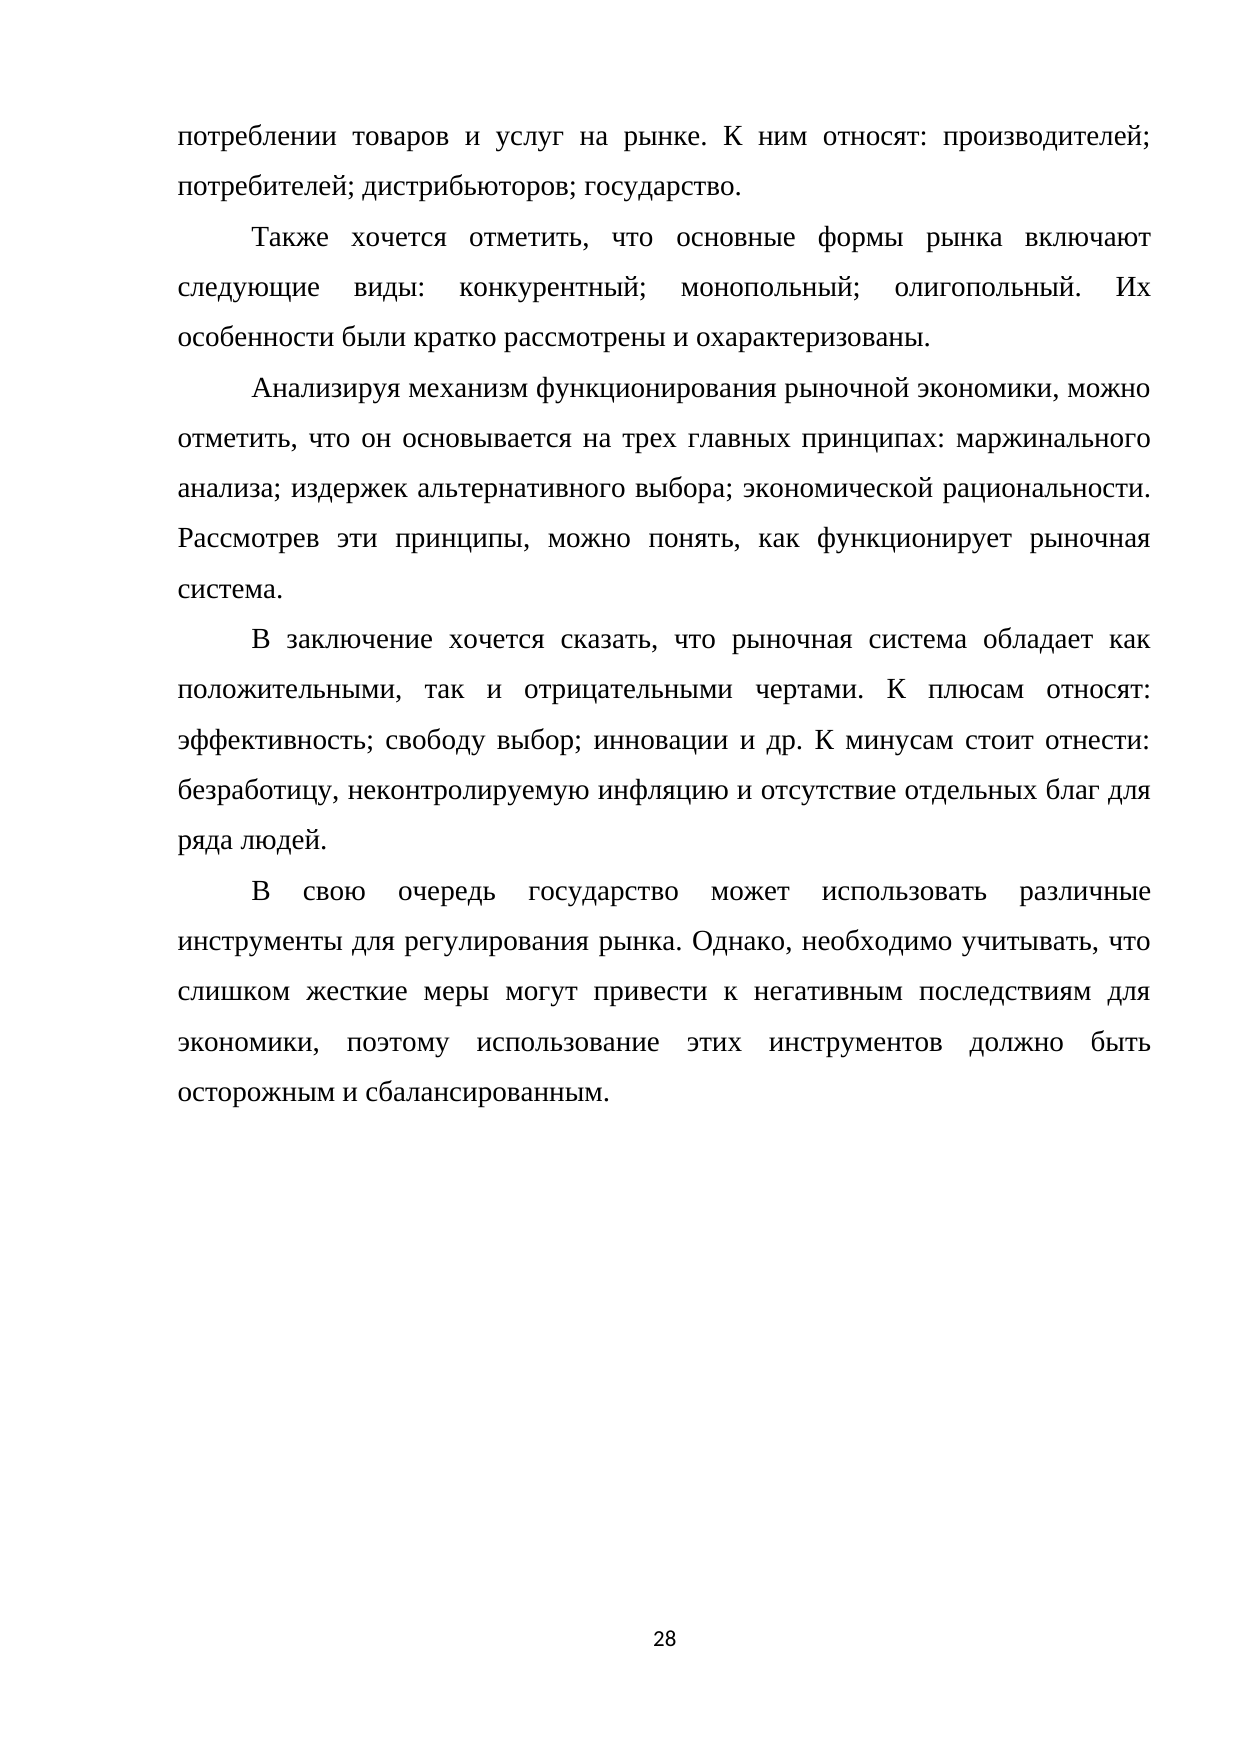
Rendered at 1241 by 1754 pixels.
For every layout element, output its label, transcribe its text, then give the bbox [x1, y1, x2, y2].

text Также хочется отметить, что основные формы рынка включают следующие виды: конкурентный; монопольный; олигопольный. Их особенности были кратко рассмотрены и охарактеризованы. [177, 219, 1152, 353]
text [177, 118, 1152, 202]
text В заключение хочется сказать, что рыночная система обладает как положительными, так и отрицательными чертами. К плюсам относят: эффективность; свободу выбор; инновации и др. К минусам стоит отнести: безработицу, неконтролируемую инфляцию и отсутствие отдельных благ для ряда людей. [177, 621, 1152, 856]
text В свою очередь государство может использовать различные инструменты для регулирования рынка. Однако, необходимо учитывать, что слишком жесткие меры могут привести к негативным последствиям для экономики, поэтому использование этих инструментов должно быть осторожным и сбалансированным. [177, 873, 1152, 1108]
text Анализируя механизм функционирования рыночной экономики, можно отметить, что он основывается на трех главных принципах: маржинального анализа; издержек альтернативного выбора; экономической рациональности. Рассмотрев эти принципы, можно понять, как функционирует рыночная система. [177, 370, 1152, 604]
